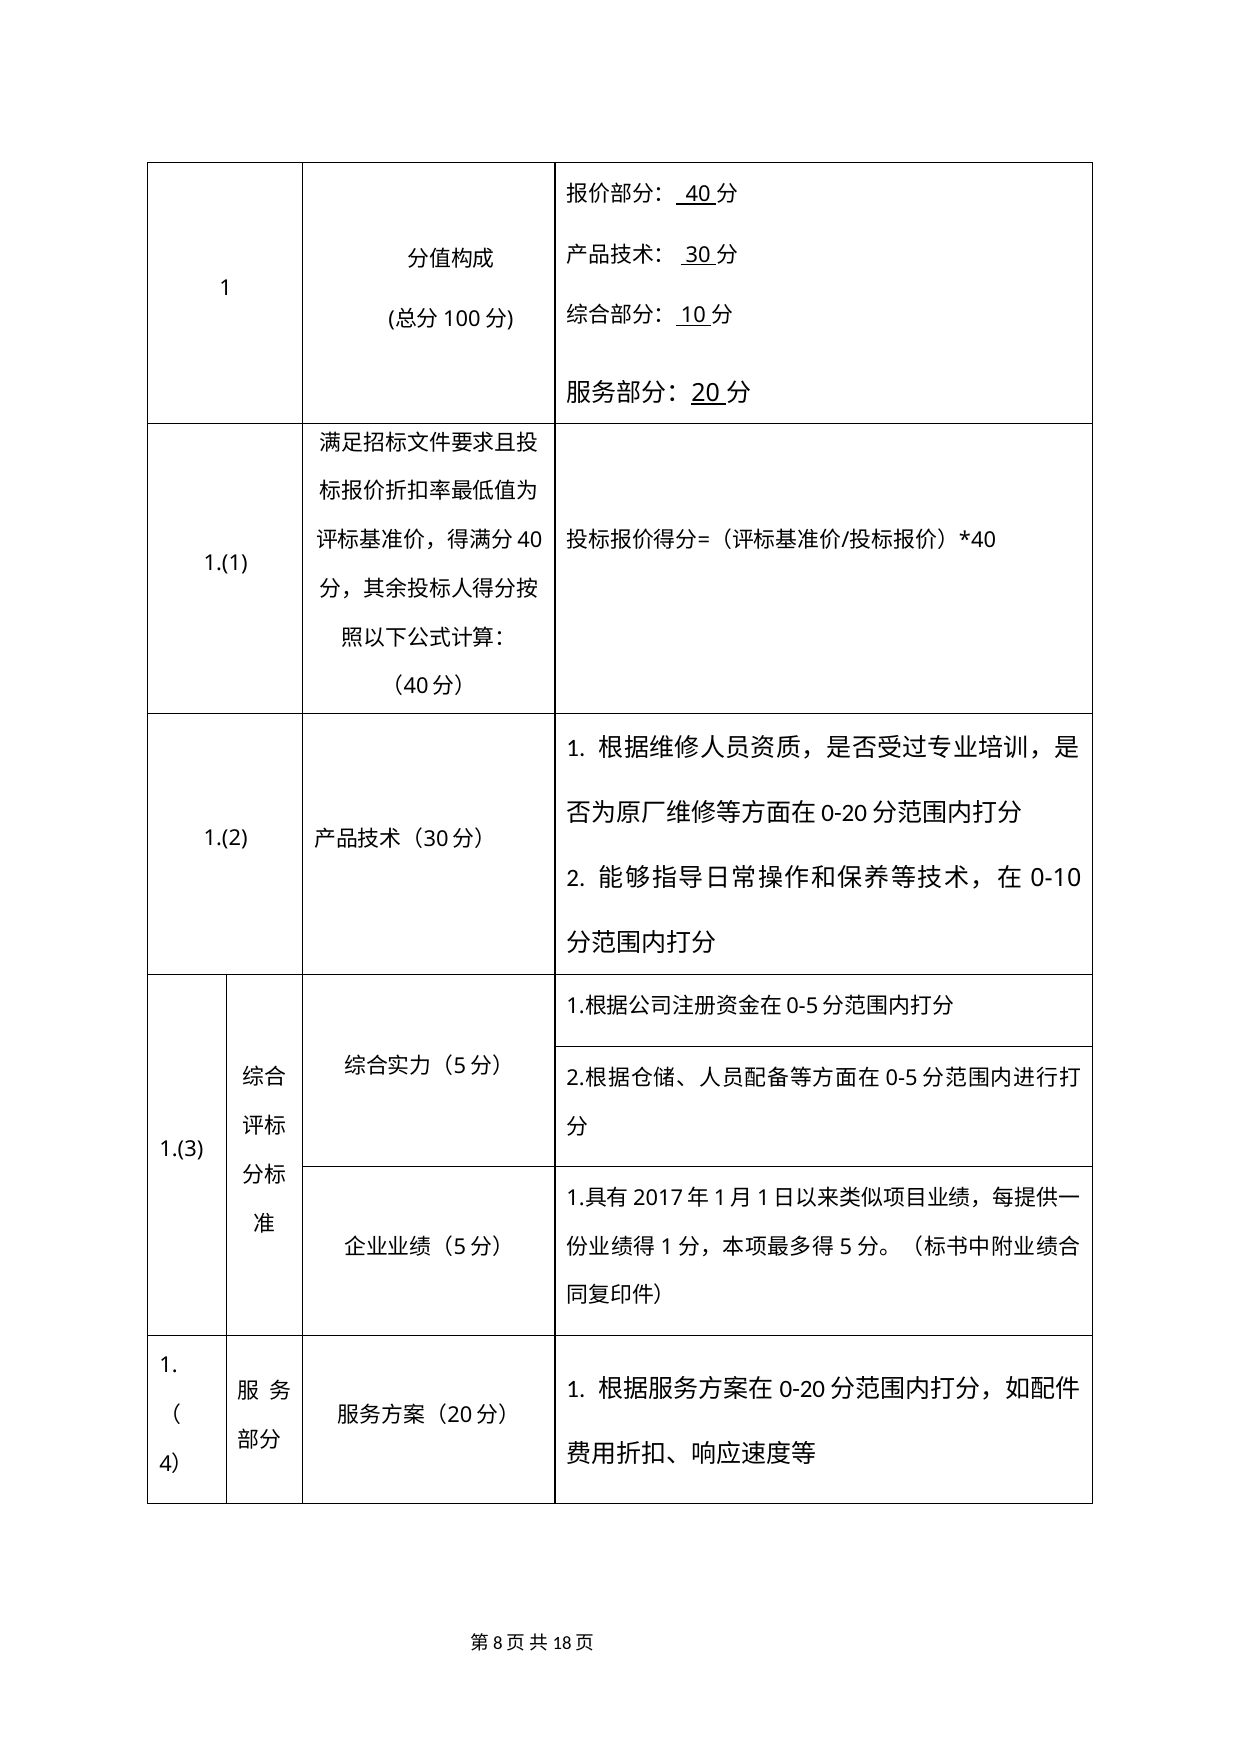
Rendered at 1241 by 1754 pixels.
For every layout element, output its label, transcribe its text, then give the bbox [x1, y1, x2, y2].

table_cell 1 [148, 163, 302, 423]
table_cell 根据维修人员资质，是否受过专业培训，是否为原厂维修等方面在0-20分范围内打分 能够指导日常操作和保养等技术，在0-10分范围内打分 [556, 714, 1092, 973]
table_cell 分值构成 (总分100分) [303, 163, 554, 423]
table_cell 企业业绩（5分） [303, 1167, 554, 1334]
table_cell 1.根据公司注册资金在0-5分范围内打分 [556, 975, 1092, 1046]
table_cell 产品技术（30分） [303, 714, 554, 973]
table_cell 综合实力（5分） [303, 975, 554, 1166]
table_cell 1.（4） [148, 1336, 226, 1503]
table_cell 1.(3) [148, 975, 226, 1334]
table_cell 满足招标文件要求且投标报价折扣率最低值为评标基准价，得满分40分，其余投标人得分按照以下公式计算： （40分） [303, 424, 554, 712]
table_cell 1.具有2017年1月1日以来类似项目业绩，每提供一份业绩得1分，本项最多得5分。（标书中附业绩合同复印件） [556, 1167, 1092, 1334]
table_cell 1.(2) [148, 714, 302, 973]
table_cell 1.(1) [148, 424, 302, 712]
table_cell 报价部分： 40 分 产品技术： 30 分 综合部分： 10 分 服务部分：20 分 [556, 163, 1092, 423]
table_cell 综合评标分标准 [227, 975, 302, 1334]
table_cell 服务方案（20分） [303, 1336, 554, 1503]
table_cell 根据服务方案在0-20分范围内打分，如配件费用折扣、响应速度等 [556, 1336, 1092, 1503]
table_cell 服务部分 [227, 1336, 302, 1503]
table_cell 投标报价得分=（评标基准价/投标报价）*40 [556, 424, 1092, 712]
table_cell 2.根据仓储、人员配备等方面在0-5分范围内进行打分 [556, 1047, 1092, 1166]
